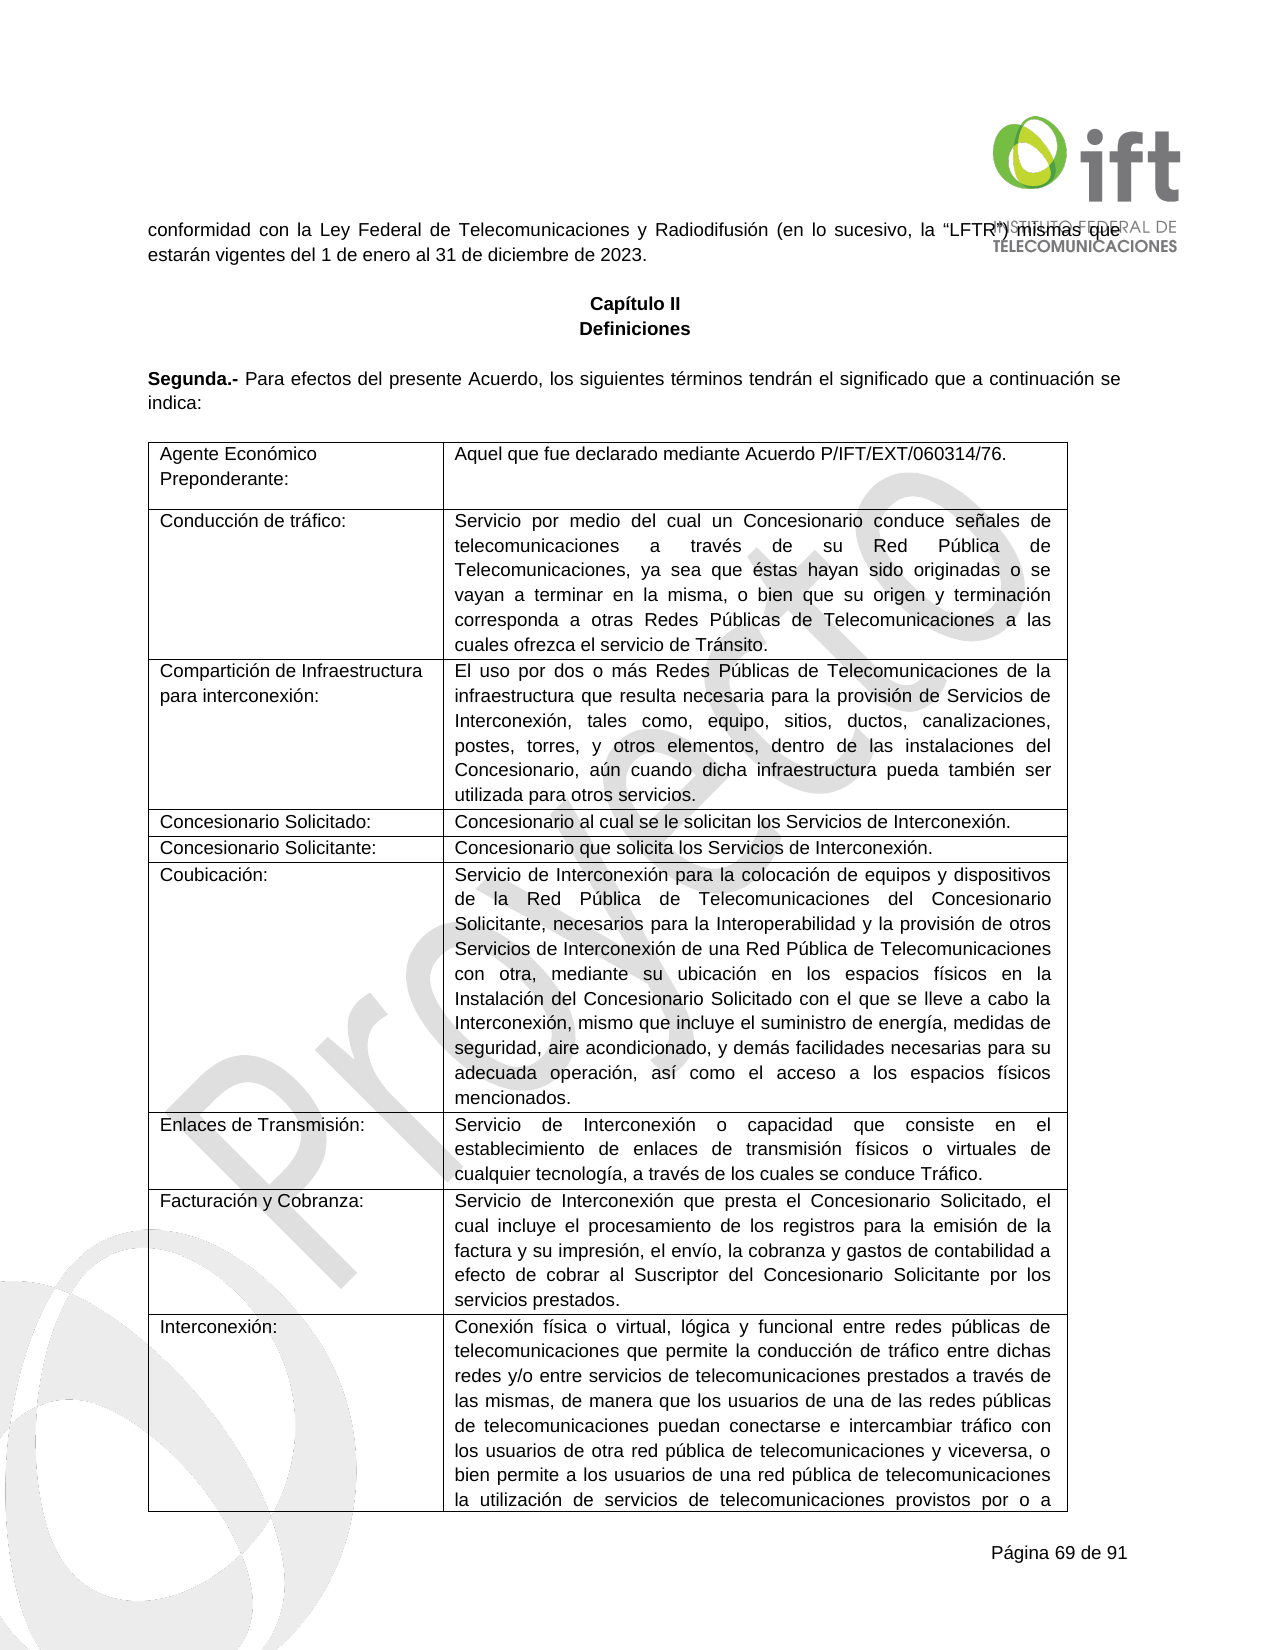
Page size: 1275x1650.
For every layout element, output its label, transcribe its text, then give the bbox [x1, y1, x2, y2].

table_cell Interconexión: [149, 1315, 443, 1511]
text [148, 218, 1122, 265]
picture [0, 17, 1256, 1650]
table_cell Servicio de Interconexión para la colocación de equipos y dispositivos de la Red Pública de Telecomunicaciones del Concesionario Solicitante, necesarios para la Interoperabilidad y la provisión de otros Servicios de Interconexión de una Red Pública de Telecomunicaciones con otra, mediante su ubicación en los espacios físicos en la Instalación del Concesionario Solicitado con el que se lleve a cabo la Interconexión, mismo que incluye el suministro de energía, medidas de seguridad, aire acondicionado, y demás facilidades necesarias para su adecuada operación, así como el acceso a los espacios físicos mencionados. [444, 863, 1067, 1112]
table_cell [444, 1315, 1067, 1511]
table_header Agente Económico Preponderante: [149, 443, 443, 508]
table_cell Facturación y Cobranza: [149, 1190, 443, 1314]
table_cell Conducción de tráfico: [149, 510, 443, 659]
table_header Aquel que fue declarado mediante Acuerdo P/IFT/EXT/060314/76. [444, 443, 1067, 508]
text Capítulo II [148, 293, 1122, 314]
table_cell Servicio por medio del cual un Concesionario conduce señales de telecomunicaciones a través de su Red Pública de Telecomunicaciones, ya sea que éstas hayan sido originadas o se vayan a terminar en la misma, o bien que su origen y terminación corresponda a otras Redes Públicas de Telecomunicaciones a las cuales ofrezca el servicio de Tránsito. [444, 510, 1067, 659]
table_cell Enlaces de Transmisión: [149, 1113, 443, 1189]
table_cell Servicio de Interconexión que presta el Concesionario Solicitado, el cual incluye el procesamiento de los registros para la emisión de la factura y su impresión, el envío, la cobranza y gastos de contabilidad a efecto de cobrar al Suscriptor del Concesionario Solicitante por los servicios prestados. [444, 1190, 1067, 1314]
table_cell Coubicación: [149, 863, 443, 1112]
table_cell Concesionario Solicitante: [149, 837, 443, 862]
text Definiciones [148, 318, 1122, 339]
table_cell Concesionario al cual se le solicitan los Servicios de Interconexión. [444, 810, 1067, 836]
table_cell Concesionario que solicita los Servicios de Interconexión. [444, 837, 1067, 862]
table_cell Concesionario Solicitado: [149, 810, 443, 836]
text Segunda.- Para efectos del presente Acuerdo, los siguientes términos tendrán el significado que a continuación se indica: [148, 367, 1122, 414]
table_cell Compartición de Infraestructura para interconexión: [149, 660, 443, 809]
table_cell El uso por dos o más Redes Públicas de Telecomunicaciones de la infraestructura que resulta necesaria para la provisión de Servicios de Interconexión, tales como, equipo, sitios, ductos, canalizaciones, postes, torres, y otros elementos, dentro de las instalaciones del Concesionario, aún cuando dicha infraestructura pueda también ser utilizada para otros servicios. [444, 660, 1067, 809]
table_cell Servicio de Interconexión o capacidad que consiste en el establecimiento de enlaces de transmisión físicos o virtuales de cualquier tecnología, a través de los cuales se conduce Tráfico. [444, 1113, 1067, 1189]
